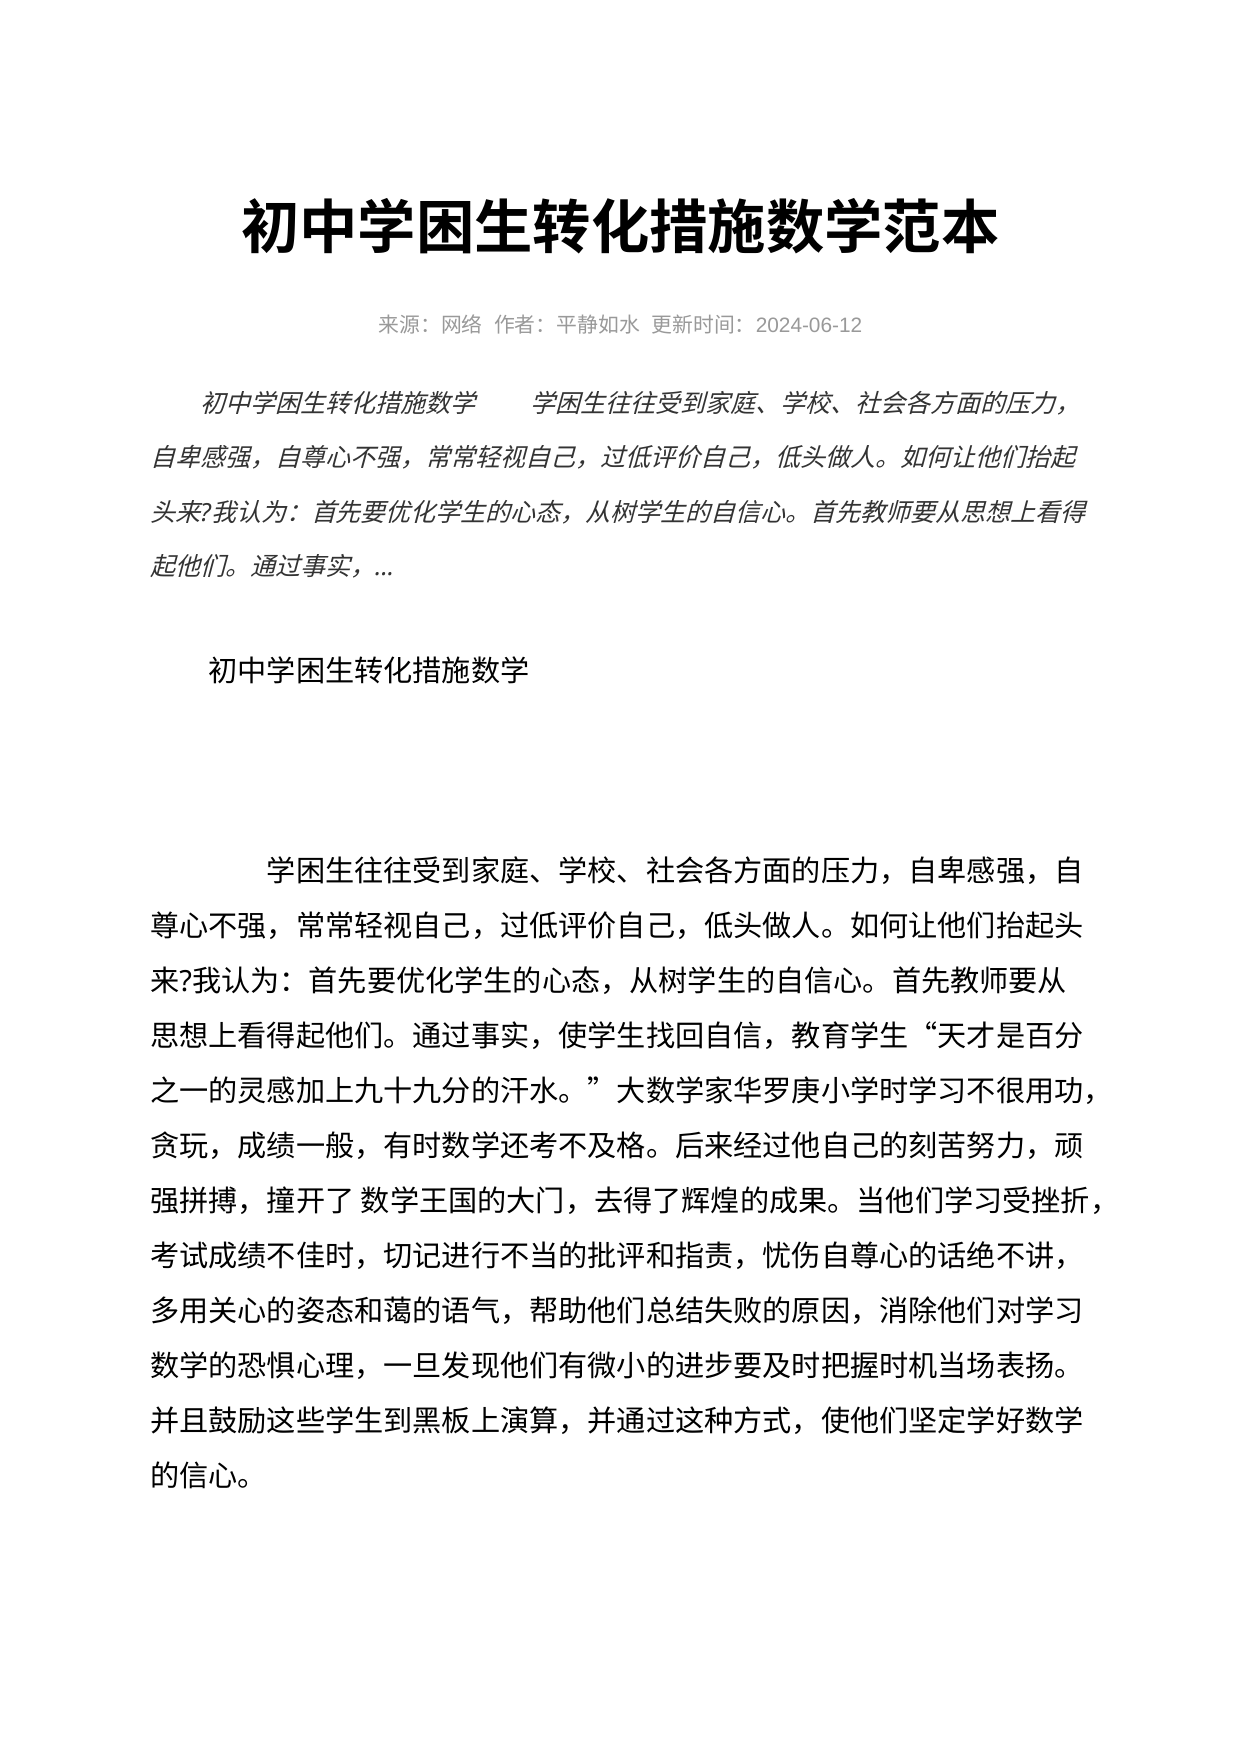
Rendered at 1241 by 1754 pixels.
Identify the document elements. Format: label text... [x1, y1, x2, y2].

text 初中学困生转化措施数学 学困生往往受到家庭、学校、社会各方面的压力，自卑感强，自尊心不强，常常轻视自己，过低评价自己，低头做人。如何让他们抬起头来?我认为：首先要优化学生的心态，从树学生的自信心。首先教师要从思想上看得起他们。通过事实，... [150, 383, 1090, 583]
subtitle 初中学困生转化措施数学范本 [150, 181, 1090, 266]
text 初中学困生转化措施数学 [150, 648, 1090, 690]
text 来源：网络 作者：平静如水 更新时间：2024-06-12 [150, 313, 1090, 337]
text 学困生往往受到家庭、学校、社会各方面的压力，自卑感强，自尊心不强，常常轻视自己，过低评价自己，低头做人。如何让他们抬起头来?我认为：首先要优化学生的心态，从树学生的自信心。首先教师要从思想上看得起他们。通过事实，使学生找回自信，教育学生“天才是百分之一的灵感加上九十九分的汗水。”大数学家华罗庚小学时学习不很用功，贪玩，成绩一般，有时数学还考不及格。后来经过他自己的刻苦努力，顽强拼搏，撞开了 数学王国的大门，去得了辉煌的成果。当他们学习受挫折，考试成绩不佳时，切记进行不当的批评和指责，忧伤自尊心的话绝不讲，多用关心的姿态和蔼的语气，帮助他们总结失败的原因，消除他们对学习数学的恐惧心理，一旦发现他们有微小的进步要及时把握时机当场表扬。并且鼓励这些学生到黑板上演算，并通过这种方式，使他们坚定学好数学的信心。 [150, 848, 1090, 1494]
